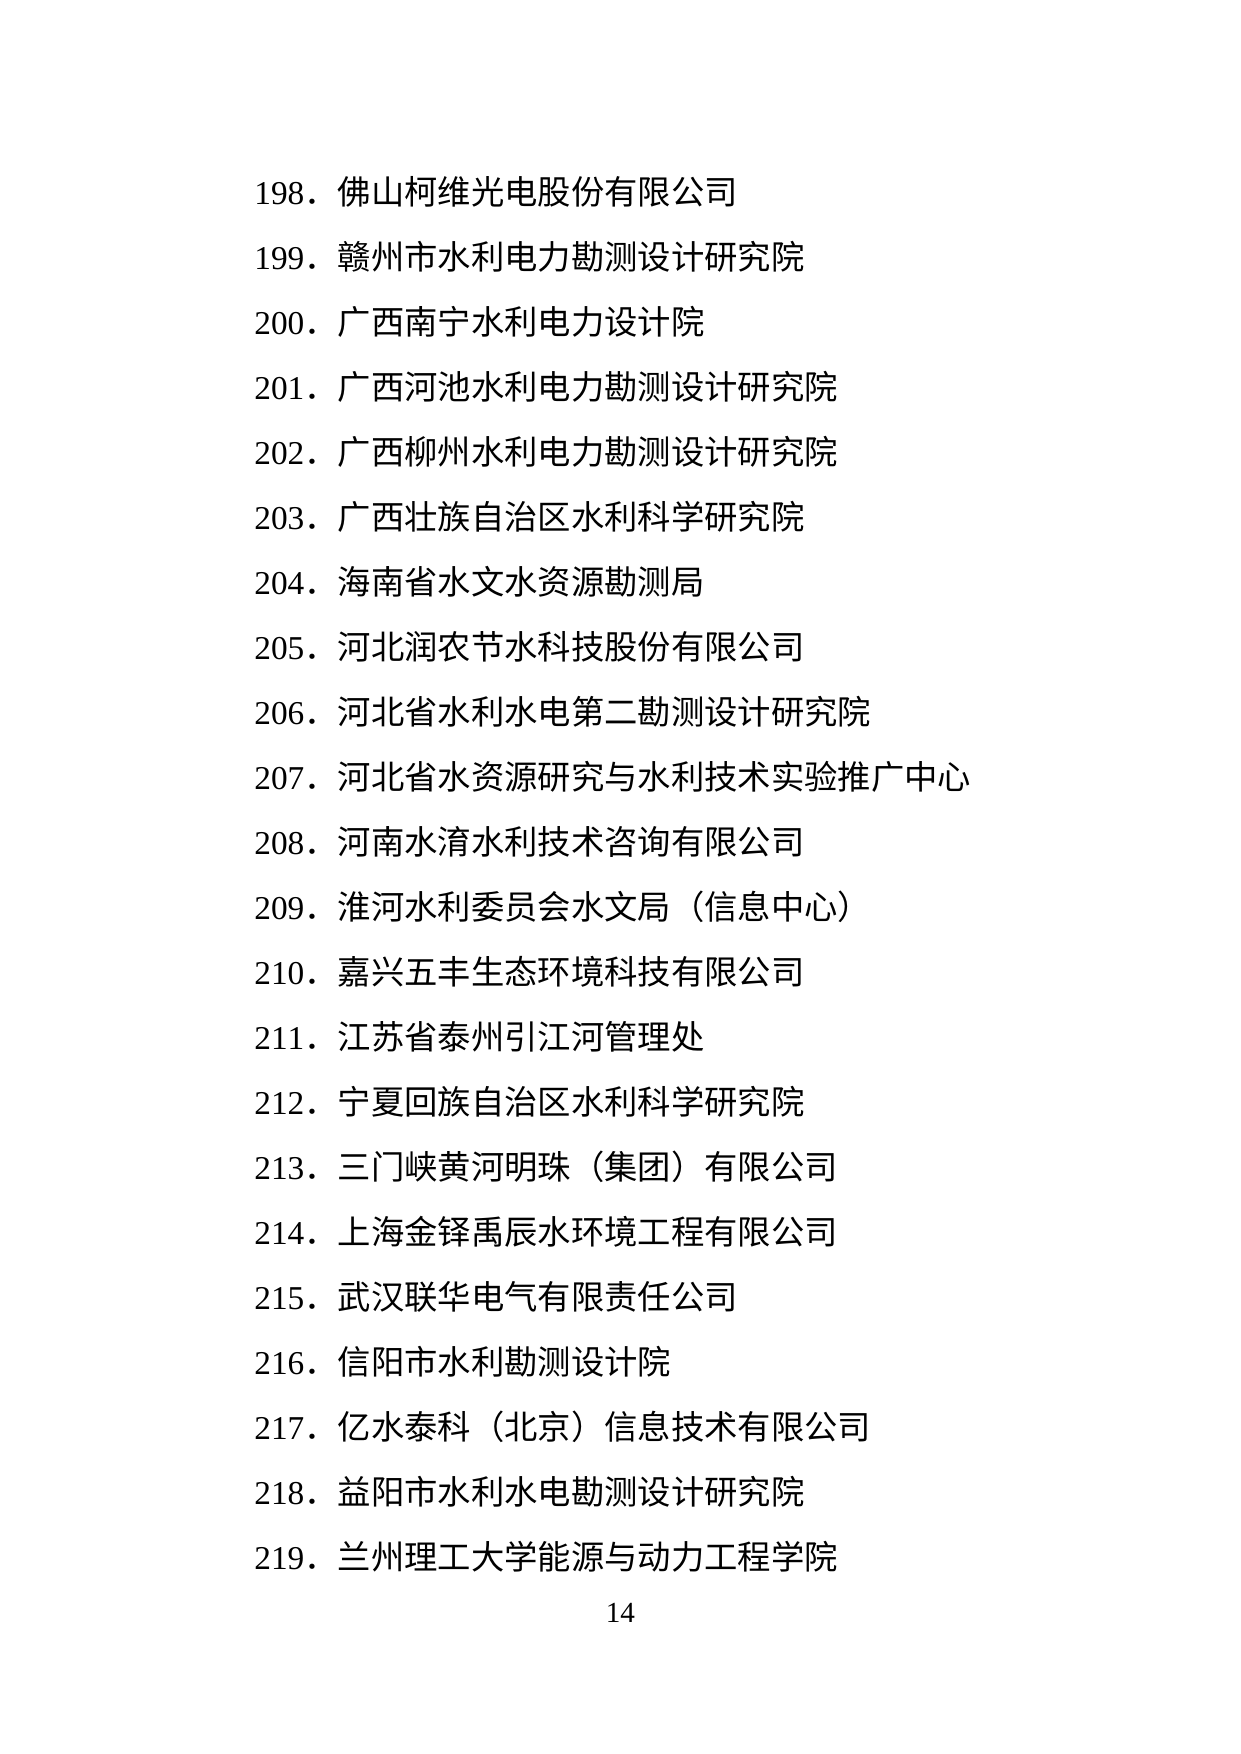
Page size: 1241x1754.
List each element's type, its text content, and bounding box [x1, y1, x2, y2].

text 213．三门峡黄河明珠（集团）有限公司 [187, 1133, 1053, 1198]
text 218．益阳市水利水电勘测设计研究院 [187, 1458, 1053, 1523]
text 215．武汉联华电气有限责任公司 [187, 1263, 1053, 1328]
text 200．广西南宁水利电力设计院 [187, 288, 1053, 353]
text 204．海南省水文水资源勘测局 [187, 548, 1053, 613]
text 214．上海金铎禹辰水环境工程有限公司 [187, 1198, 1053, 1263]
text 203．广西壮族自治区水利科学研究院 [187, 483, 1053, 548]
text 208．河南水淯水利技术咨询有限公司 [187, 808, 1053, 873]
text 211．江苏省泰州引江河管理处 [187, 1003, 1053, 1068]
text 210．嘉兴五丰生态环境科技有限公司 [187, 938, 1053, 1003]
text 209．淮河水利委员会水文局（信息中心） [187, 873, 1053, 938]
text 207．河北省水资源研究与水利技术实验推广中心 [187, 743, 1053, 808]
text 219．兰州理工大学能源与动力工程学院 [187, 1523, 1053, 1588]
text 198．佛山柯维光电股份有限公司 [187, 158, 1053, 223]
text 201．广西河池水利电力勘测设计研究院 [187, 353, 1053, 418]
text 217．亿水泰科（北京）信息技术有限公司 [187, 1393, 1053, 1458]
text 202．广西柳州水利电力勘测设计研究院 [187, 418, 1053, 483]
text 206．河北省水利水电第二勘测设计研究院 [187, 678, 1053, 743]
text 216．信阳市水利勘测设计院 [187, 1328, 1053, 1393]
text 199．赣州市水利电力勘测设计研究院 [187, 223, 1053, 288]
text 212．宁夏回族自治区水利科学研究院 [187, 1068, 1053, 1133]
text 205．河北润农节水科技股份有限公司 [187, 613, 1053, 678]
